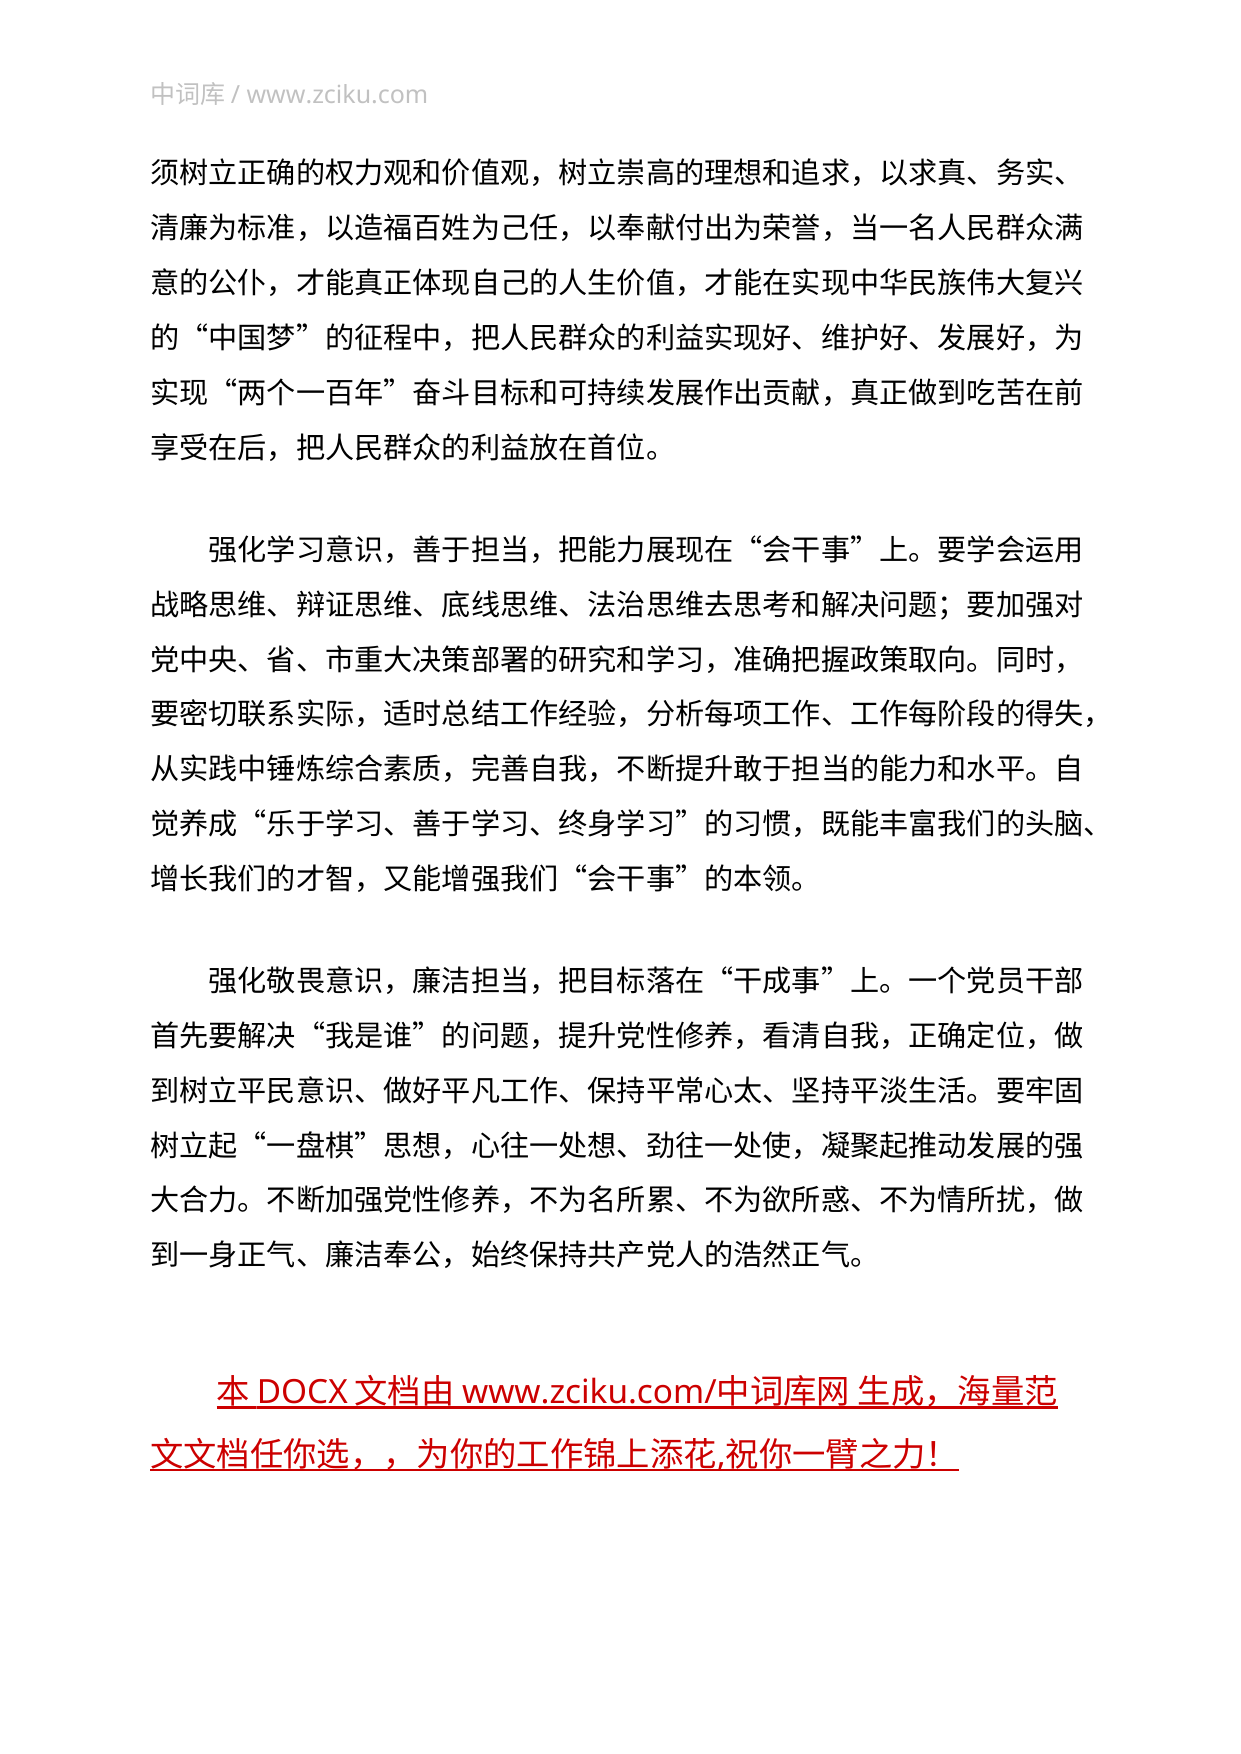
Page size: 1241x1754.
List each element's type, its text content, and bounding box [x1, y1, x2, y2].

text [150, 150, 1090, 467]
text 本DOCX文档由 www.zciku.com/中词库网 生成，海量范文文档任你选，，为你的工作锦上添花,祝你一臂之力！ [150, 1365, 1090, 1476]
text 强化敬畏意识，廉洁担当，把目标落在“干成事”上。一个党员干部首先要解决“我是谁”的问题，提升党性修养，看清自我，正确定位，做到树立平民意识、做好平凡工作、保持平常心太、坚持平淡生活。要牢固树立起“一盘棋”思想，心往一处想、劲往一处使，凝聚起推动发展的强大合力。不断加强党性修养，不为名所累、不为欲所惑、不为情所扰，做到一身正气、廉洁奉公，始终保持共产党人的浩然正气。 [150, 957, 1090, 1274]
text 强化学习意识，善于担当，把能力展现在“会干事”上。要学会运用战略思维、辩证思维、底线思维、法治思维去思考和解决问题；要加强对党中央、省、市重大决策部署的研究和学习，准确把握政策取向。同时，要密切联系实际，适时总结工作经验，分析每项工作、工作每阶段的得失，从实践中锤炼综合素质，完善自我，不断提升敢于担当的能力和水平。自觉养成“乐于学习、善于学习、终身学习”的习惯，既能丰富我们的头脑、增长我们的才智，又能增强我们“会干事”的本领。 [150, 526, 1090, 898]
